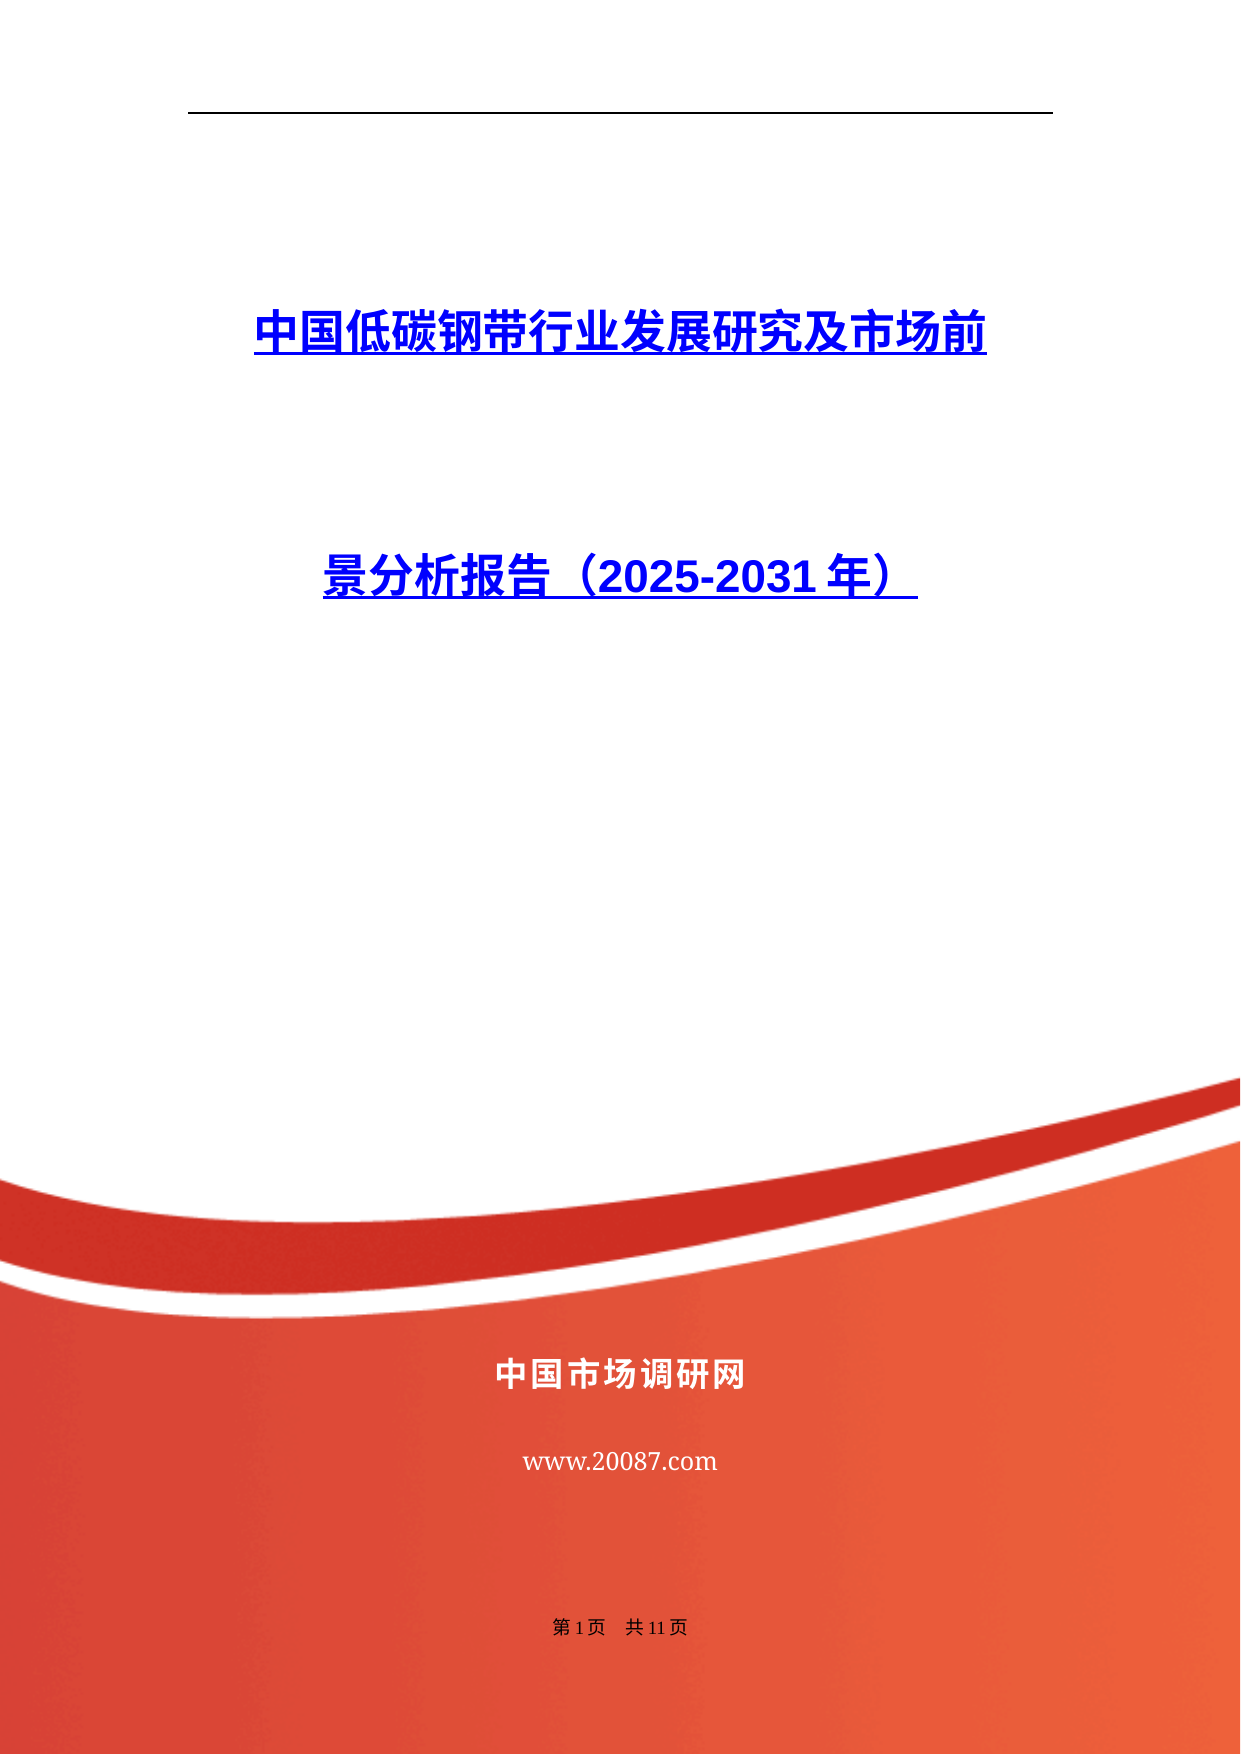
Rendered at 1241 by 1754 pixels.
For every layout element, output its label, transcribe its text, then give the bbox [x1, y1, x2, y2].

subtitle 中国市场调研网 [187, 1339, 1053, 1404]
text www.20087.com [187, 1428, 1053, 1493]
picture [0, 1006, 1241, 1754]
table_header 中国低碳钢带行业发展研究及市场前景分析报告（2025-2031年） [188, 207, 1053, 773]
